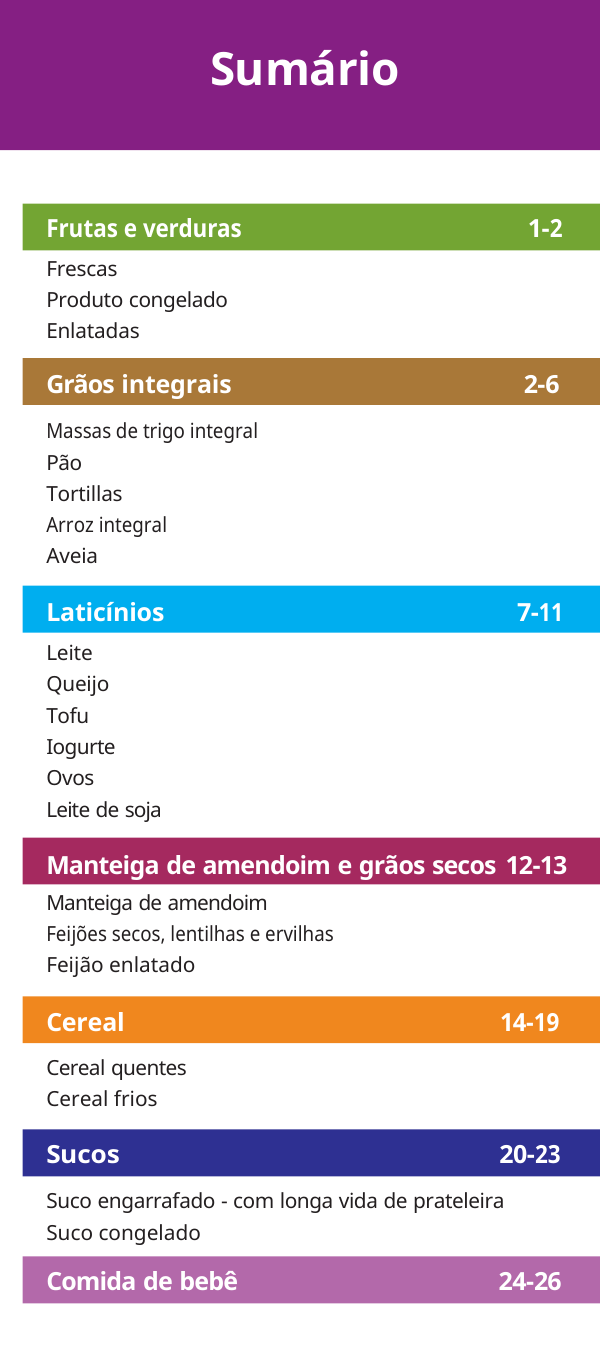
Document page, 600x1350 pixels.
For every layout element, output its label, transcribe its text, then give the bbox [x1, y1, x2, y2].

text Suco engarrafado - com longa vida de prateleira Suco congelado [46, 1136, 508, 1246]
text Leite Queijo Tofu Iogurte Ovos [46, 587, 116, 792]
text Massas de trigo integral Pão [46, 365, 297, 476]
text Cereal quentes Cereal frios [46, 1003, 190, 1113]
text Frescas [46, 254, 600, 282]
text Leite de soja [46, 795, 600, 823]
text Tortillas Arroz integral Aveia [46, 479, 175, 570]
text Produto congelado Enlatadas [46, 285, 297, 344]
text Manteiga de amendoim [46, 840, 600, 917]
text Feijões secos, lentilhas e ervilhas Feijão enlatado [46, 919, 354, 979]
